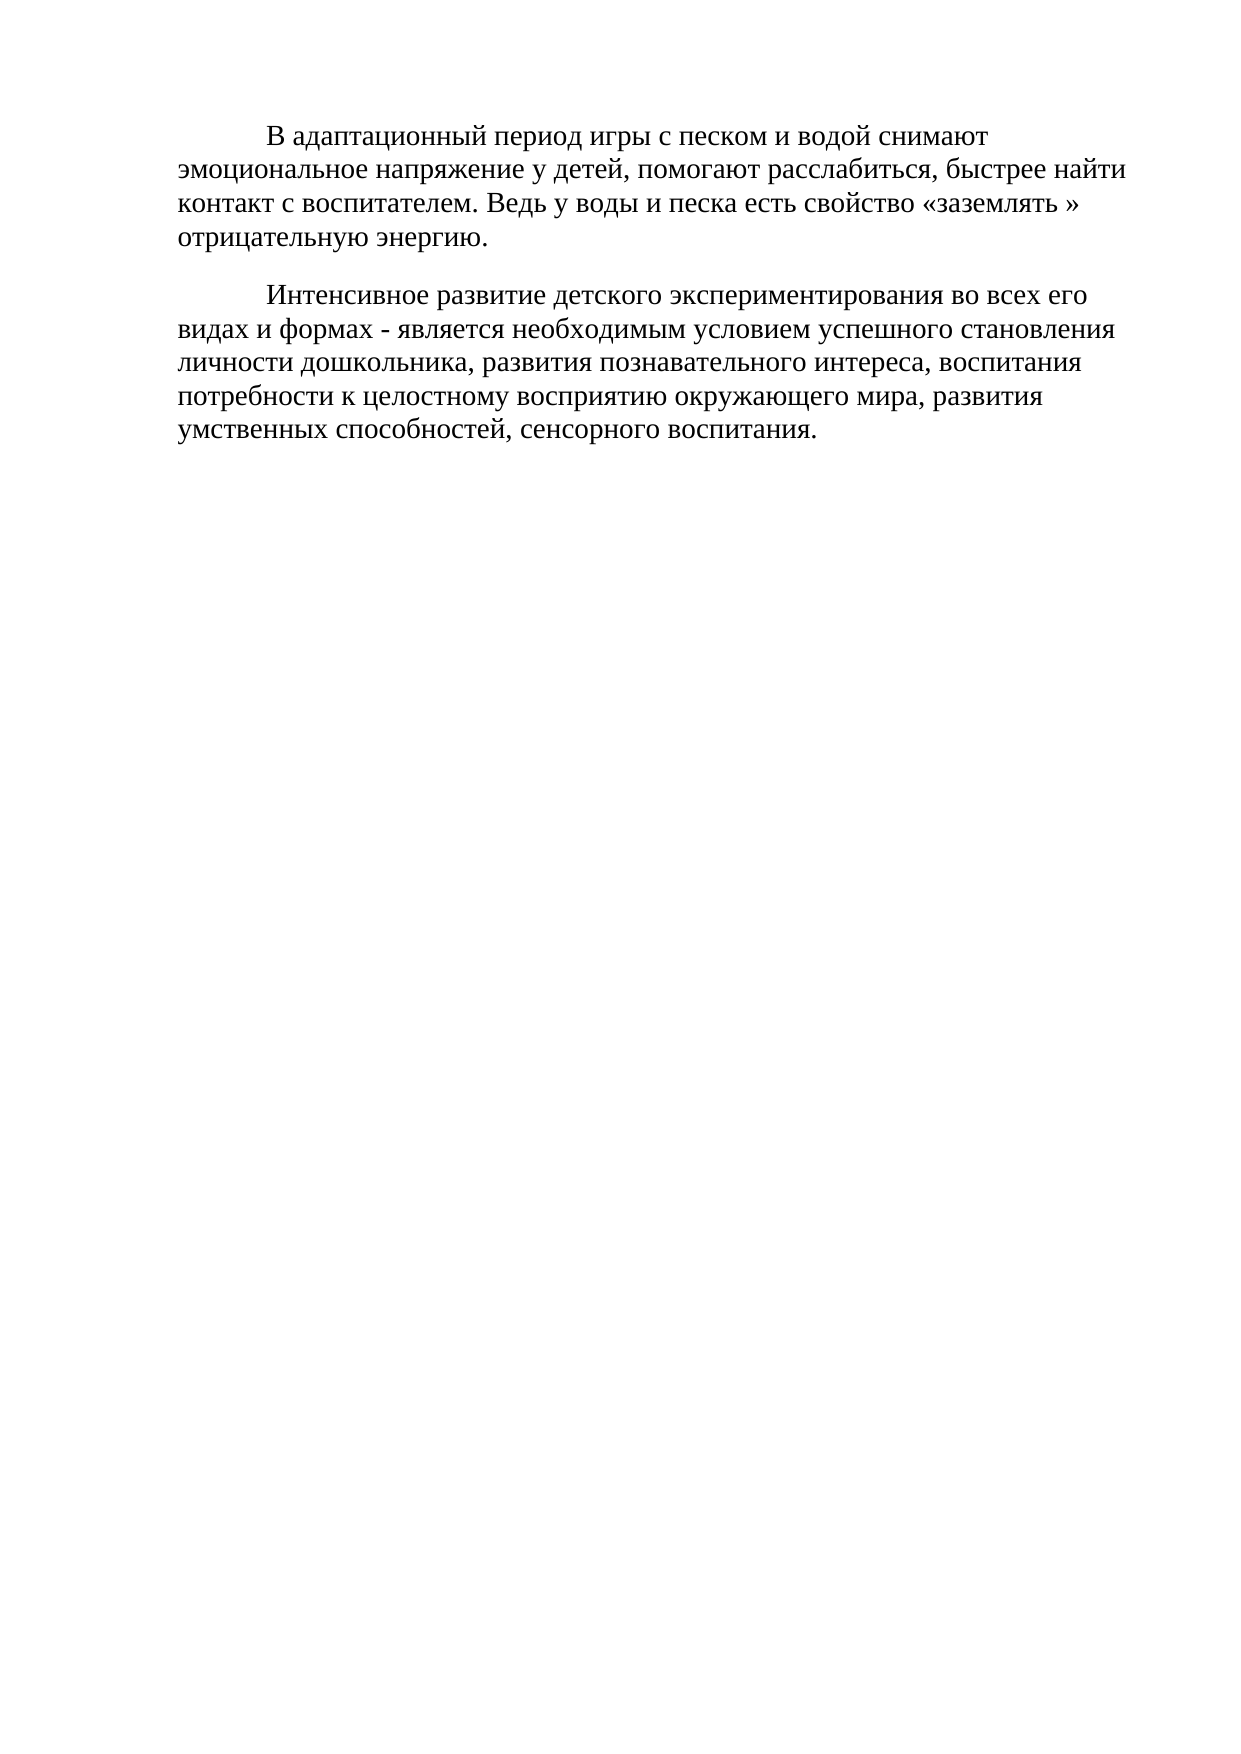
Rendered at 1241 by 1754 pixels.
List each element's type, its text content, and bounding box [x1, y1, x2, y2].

text В адаптационный период игры с песком и водой снимают эмоциональное напряжение у детей, помогают расслабиться, быстрее найти контакт с воспитателем. Ведь у воды и песка есть свойство «заземлять » отрицательную энергию. [177, 118, 1152, 252]
text Интенсивное развитие детского экспериментирования во всех его видах и формах - является необходимым условием успешного становления личности дошкольника, развития познавательного интереса, воспитания потребности к целостному восприятию окружающего мира, развития умственных способностей, сенсорного воспитания. [177, 277, 1152, 445]
